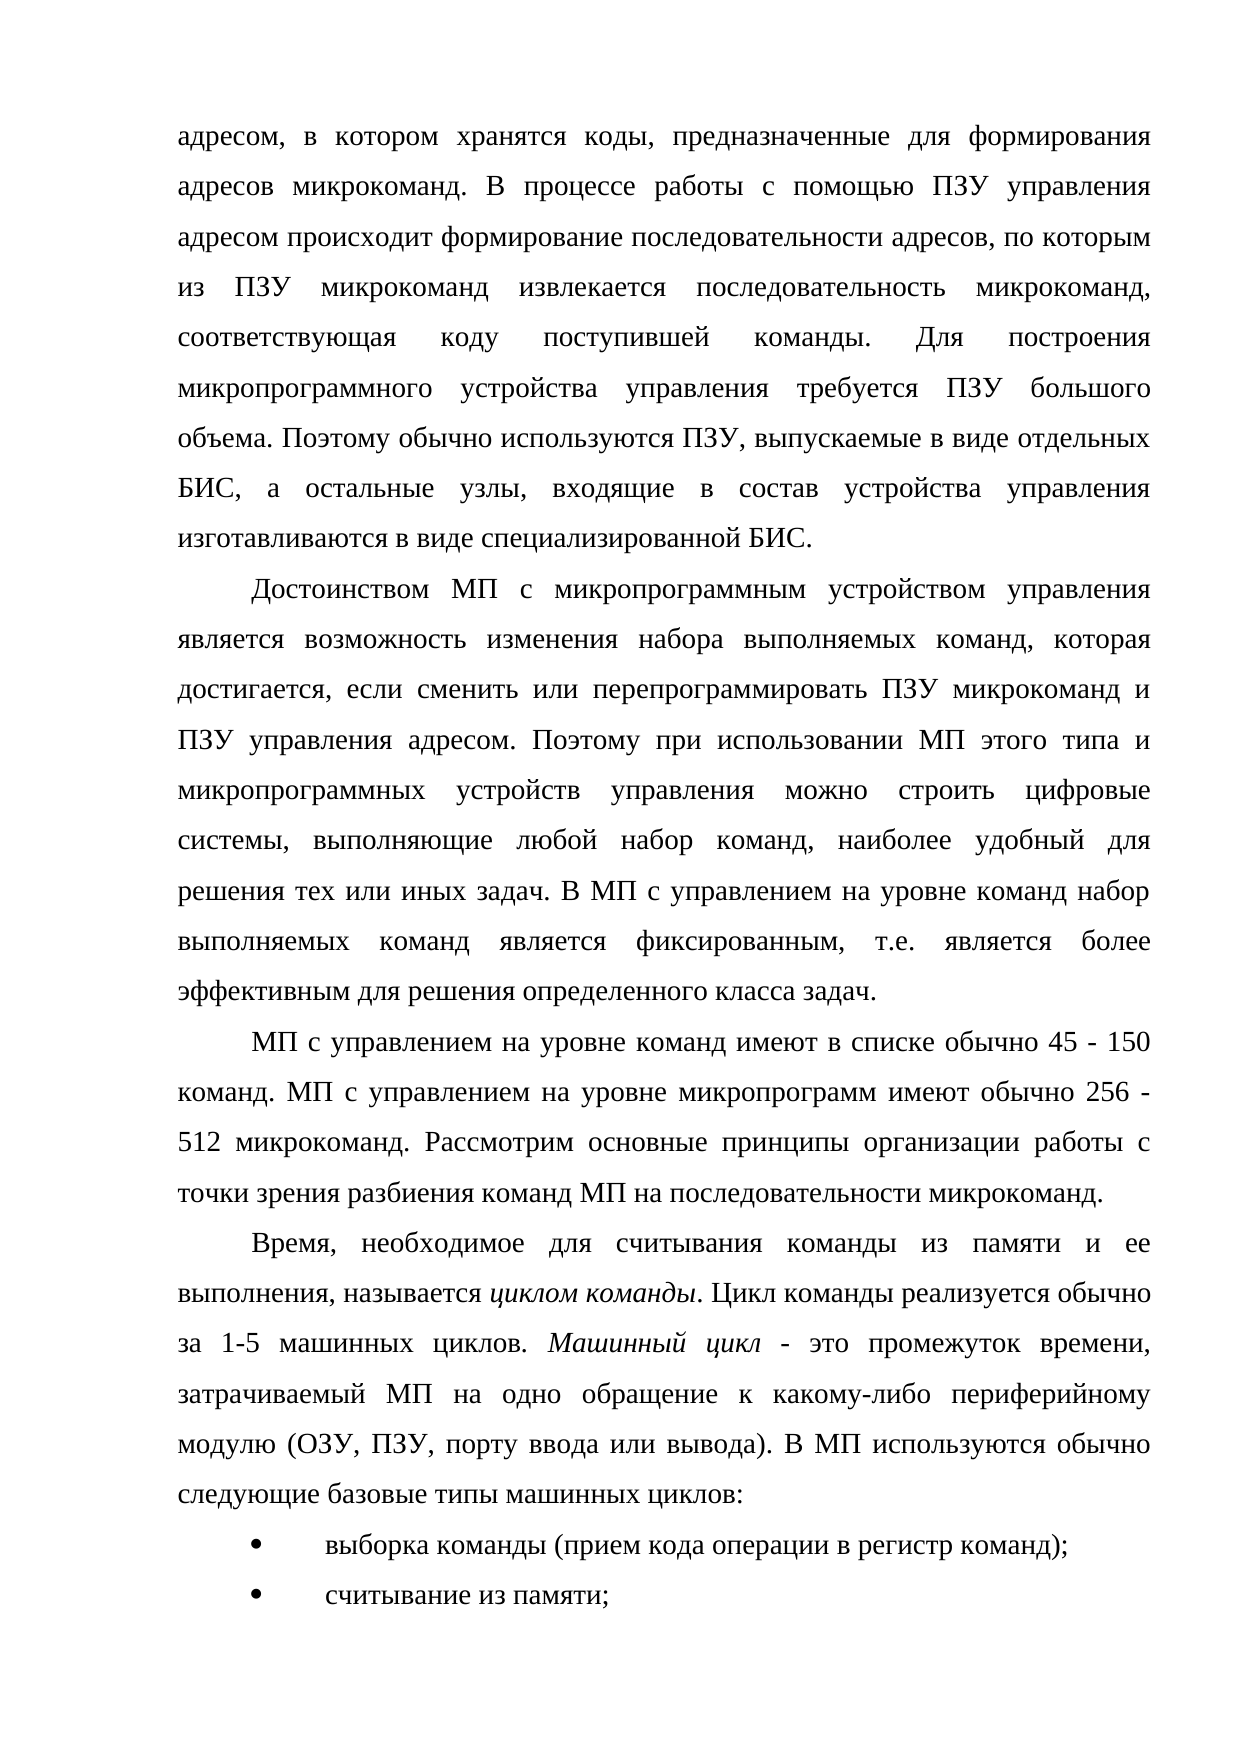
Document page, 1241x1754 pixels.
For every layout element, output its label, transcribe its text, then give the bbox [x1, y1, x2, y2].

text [177, 118, 1152, 554]
list считывание из памяти; [177, 1577, 1152, 1611]
list выборка команды (прием кода операции в регистр команд); [177, 1527, 1152, 1561]
text Достоинством МП с микропрограммным устройством управления является возможность изменения набора выполняемых команд, которая достигается, если сменить или перепрограммировать ПЗУ микрокоманд и ПЗУ управления адресом. Поэтому при использовании МП этого типа и микропрограммных устройств управления можно строить цифровые системы, выполняющие любой набор команд, наиболее удобный для решения тех или иных задач. В МП с управлением на уровне команд набор выполняемых команд является фиксированным, т.е. является более эффективным для решения определенного класса задач. [177, 571, 1152, 1007]
text МП с управлением на уровне команд имеют в списке обычно 45 - 150 команд. МП с управлением на уровне микропрограмм имеют обычно 256 - 512 микрокоманд. Рассмотрим основные принципы организации работы с точки зрения разбиения команд МП на последовательности микрокоманд. [177, 1024, 1152, 1208]
text Время, необходимое для считывания команды из памяти и ее выполнения, называется циклом команды. Цикл команды реализуется обычно за 1-5 машинных циклов. Машинный цикл - это промежуток времени, затрачиваемый МП на одно обращение к какому-либо периферийному модулю (ОЗУ, ПЗУ, порту ввода или вывода). В МП используются обычно следующие базовые типы машинных циклов: [177, 1225, 1152, 1510]
